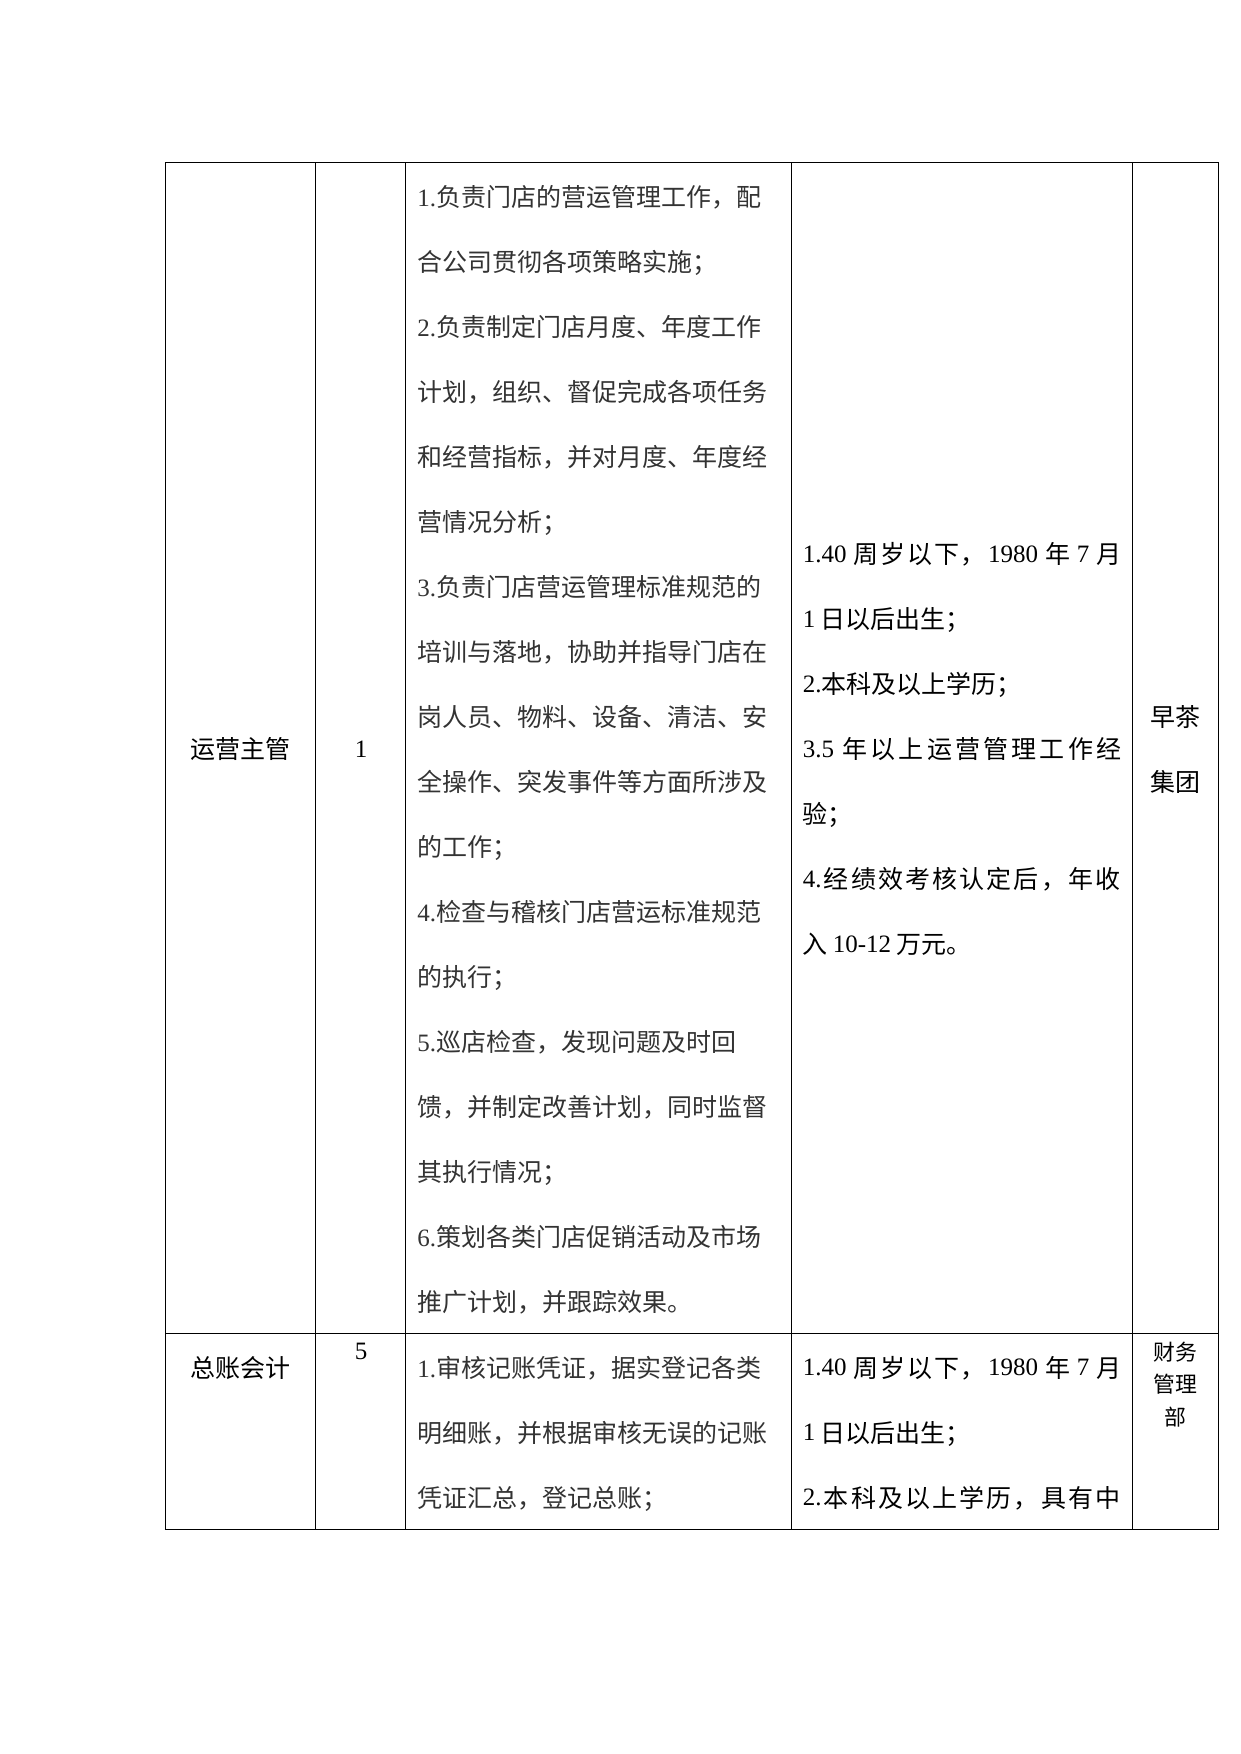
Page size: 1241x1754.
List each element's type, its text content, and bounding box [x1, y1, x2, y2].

table_cell 总账会计 [166, 1334, 315, 1529]
table_cell 5 [316, 1334, 405, 1529]
table_cell 运营主管 [166, 163, 315, 1333]
table_cell 财务管理部 [1133, 1334, 1218, 1529]
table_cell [792, 1334, 1132, 1529]
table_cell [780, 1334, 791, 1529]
table_cell 1 [316, 163, 405, 1333]
table_cell 早茶集团 [1133, 163, 1218, 1333]
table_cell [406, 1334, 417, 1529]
table_cell 1.负责门店的营运管理工作，配合公司贯彻各项策略实施； 2.负责制定门店月度、年度工作计划，组织、督促完成各项任务和经营指标，并对月度、年度经营情况分析； 3.负责门店营运管理标准规范的培训与落地，协助并指导门店在岗人员、物料、设备、清洁、安全操作、突发事件等方面所涉及的工作； 4.检查与稽核门店营运标准规范的执行； 5.巡店检查，发现问题及时回馈，并制定改善计划，同时监督其执行情况； 6.策划各类门店促销活动及市场推广计划，并跟踪效果。 [406, 163, 791, 1333]
table_cell 1.40周岁以下，1980年7月1日以后出生； 2.本科及以上学历； 3.5年以上运营管理工作经验； 4.经绩效考核认定后，年收入10-12万元。 [792, 163, 1132, 1333]
